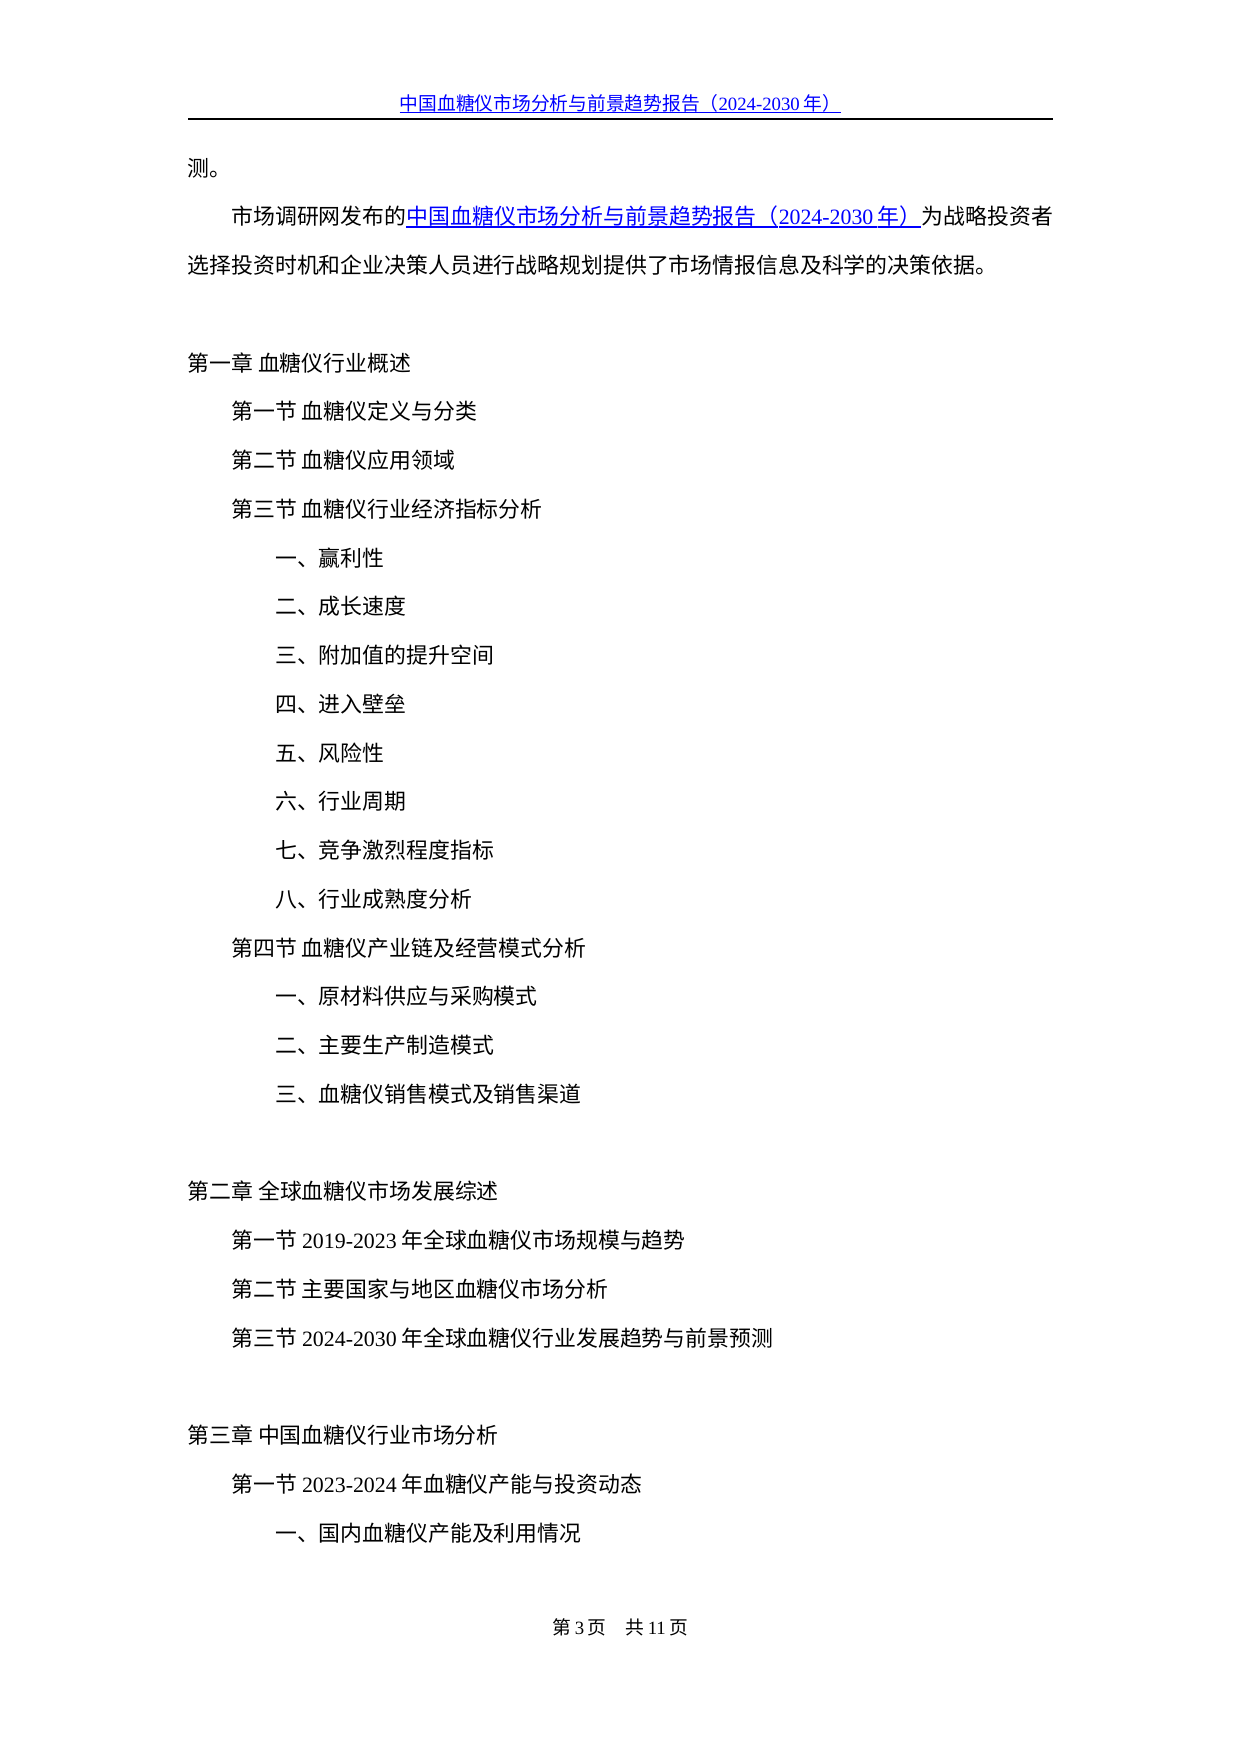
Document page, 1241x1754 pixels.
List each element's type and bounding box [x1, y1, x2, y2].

text [187, 150, 1053, 1548]
